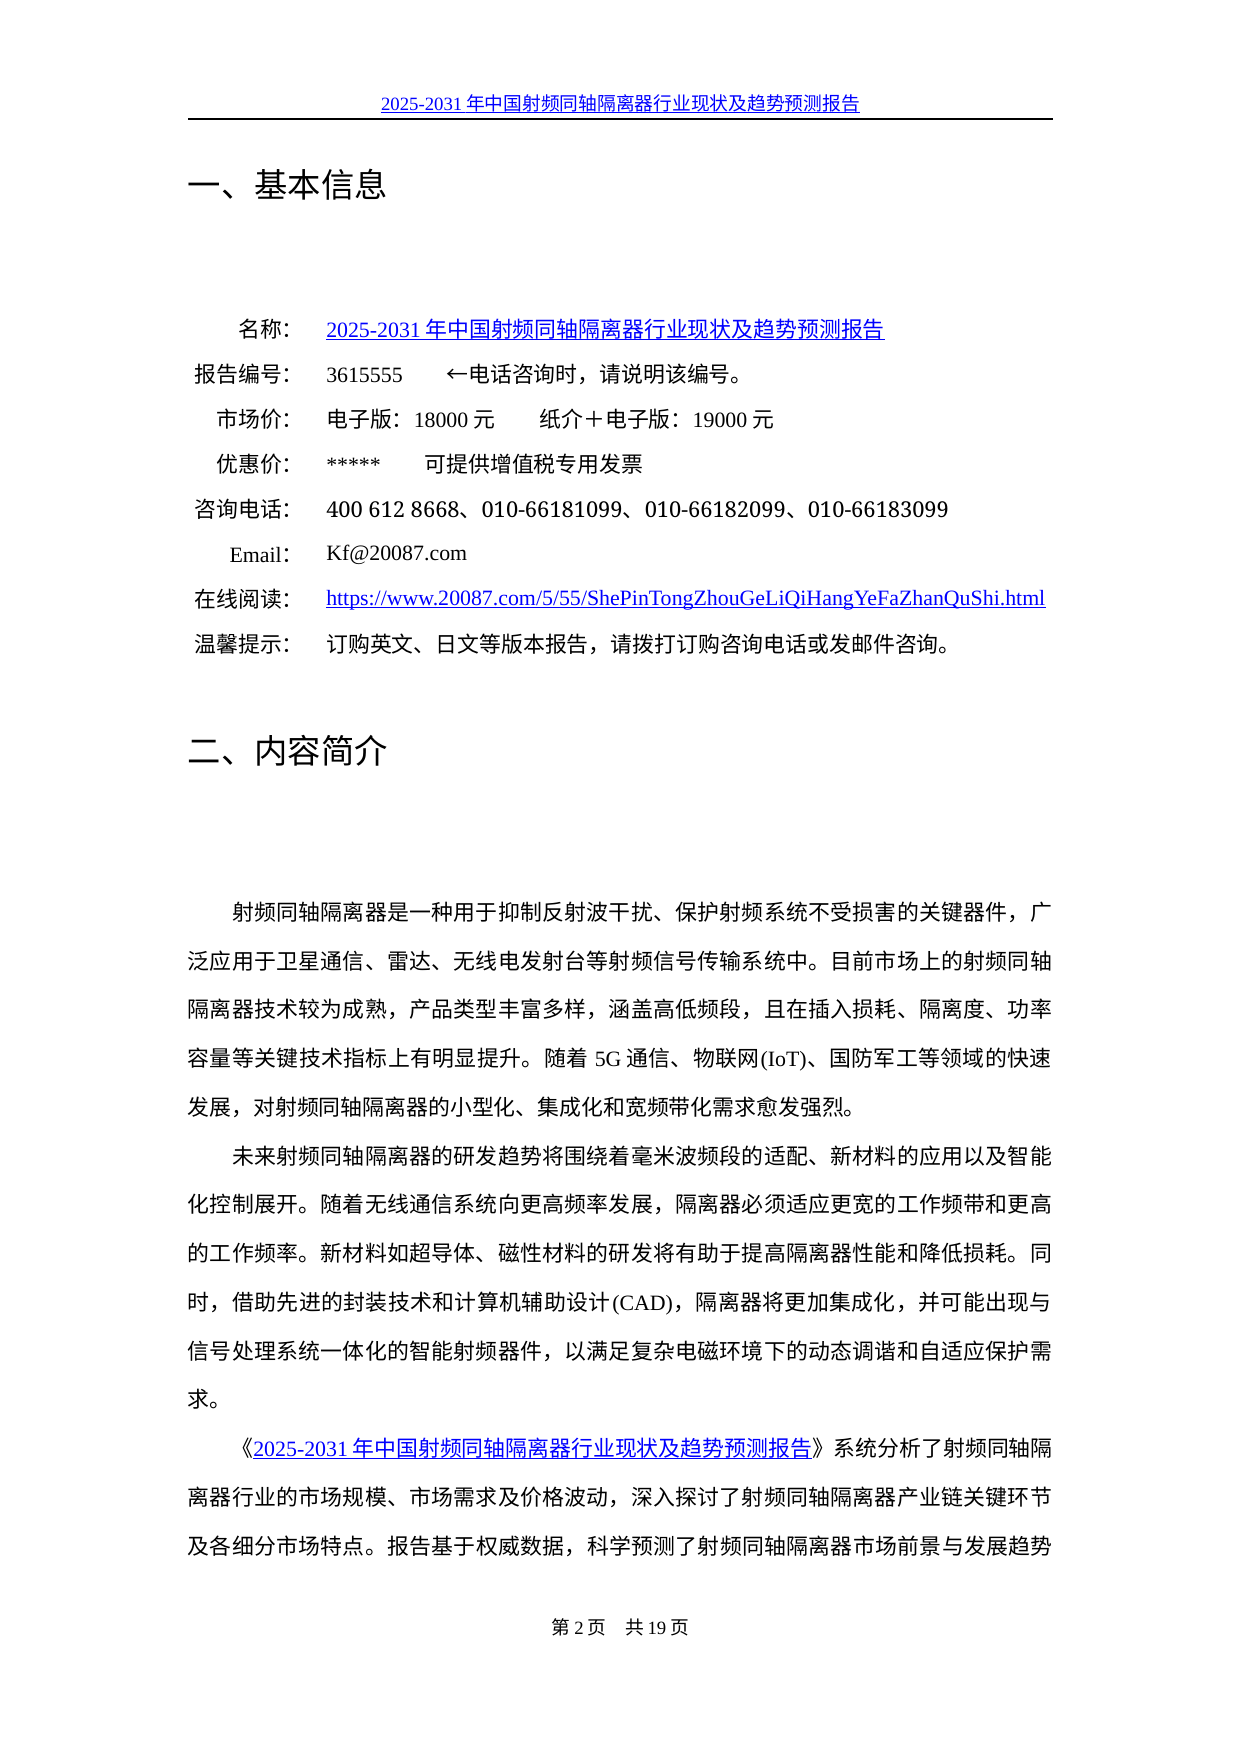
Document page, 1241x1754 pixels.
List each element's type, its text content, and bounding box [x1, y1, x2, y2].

table_cell Kf@20087.com [315, 537, 1073, 582]
table_cell 市场价： [167, 402, 315, 447]
table_cell 温馨提示： [167, 627, 315, 672]
table_cell 在线阅读： [167, 582, 315, 627]
table_cell 报告编号： [167, 357, 315, 402]
table_cell [315, 582, 1073, 627]
table_header 名称： [167, 312, 315, 357]
table_cell 3615555 ←电话咨询时，请说明该编号。 [315, 357, 1073, 402]
title 二、内容简介 [187, 717, 1053, 782]
table_cell 优惠价： [167, 447, 315, 492]
title 一、基本信息 [187, 150, 1053, 215]
table_cell 咨询电话： [167, 492, 315, 537]
table_header 2025-2031年中国射频同轴隔离器行业现状及趋势预测报告 [315, 312, 1073, 357]
table_cell ***** 可提供增值税专用发票 [315, 447, 1073, 492]
table_cell 订购英文、日文等版本报告，请拨打订购咨询电话或发邮件咨询。 [315, 627, 1073, 672]
table_cell 400 612 8668、010-66181099、010-66182099、010-66183099 [315, 492, 1073, 537]
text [187, 894, 1053, 1561]
table_cell Email： [167, 537, 315, 582]
table_cell 电子版：18000 元 纸介＋电子版：19000 元 [315, 402, 1073, 447]
